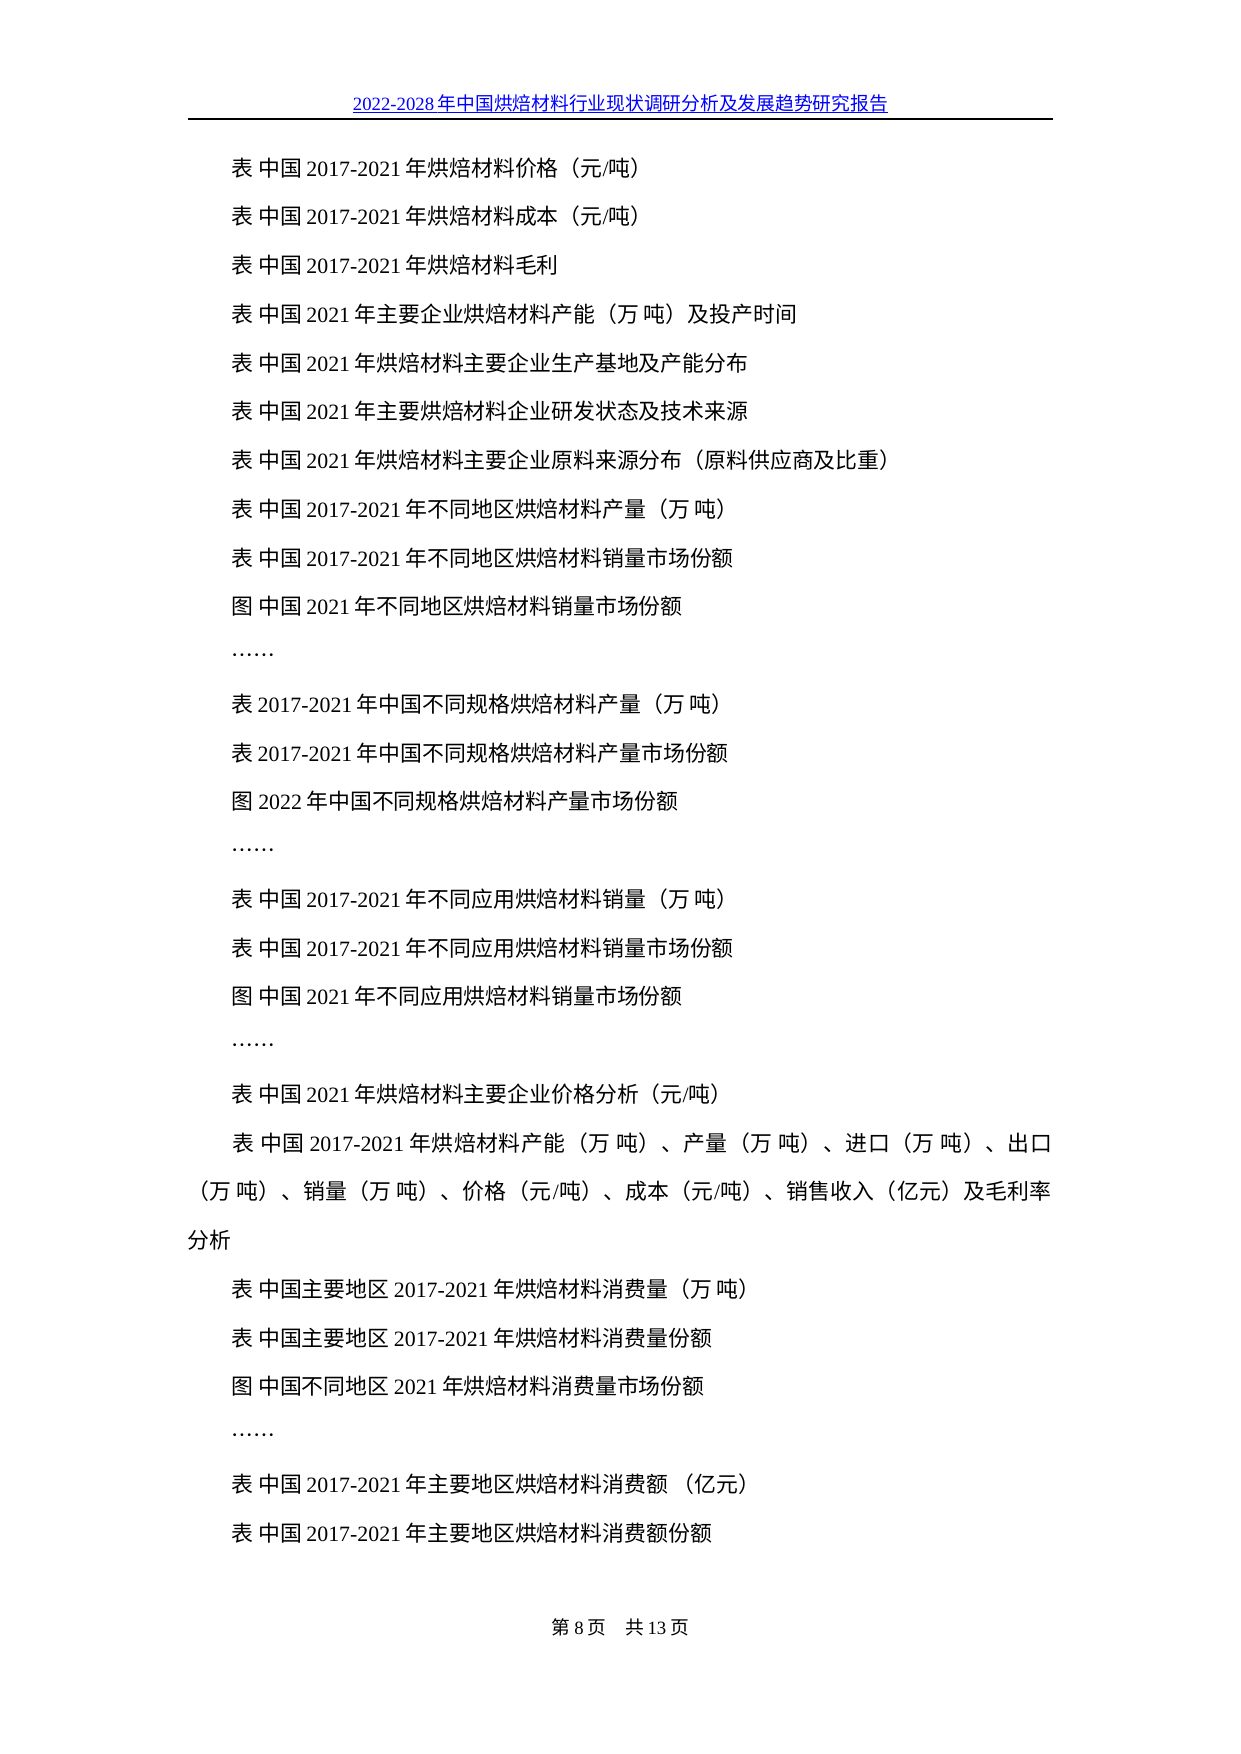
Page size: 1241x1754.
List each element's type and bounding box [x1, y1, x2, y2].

text [187, 150, 1053, 1548]
